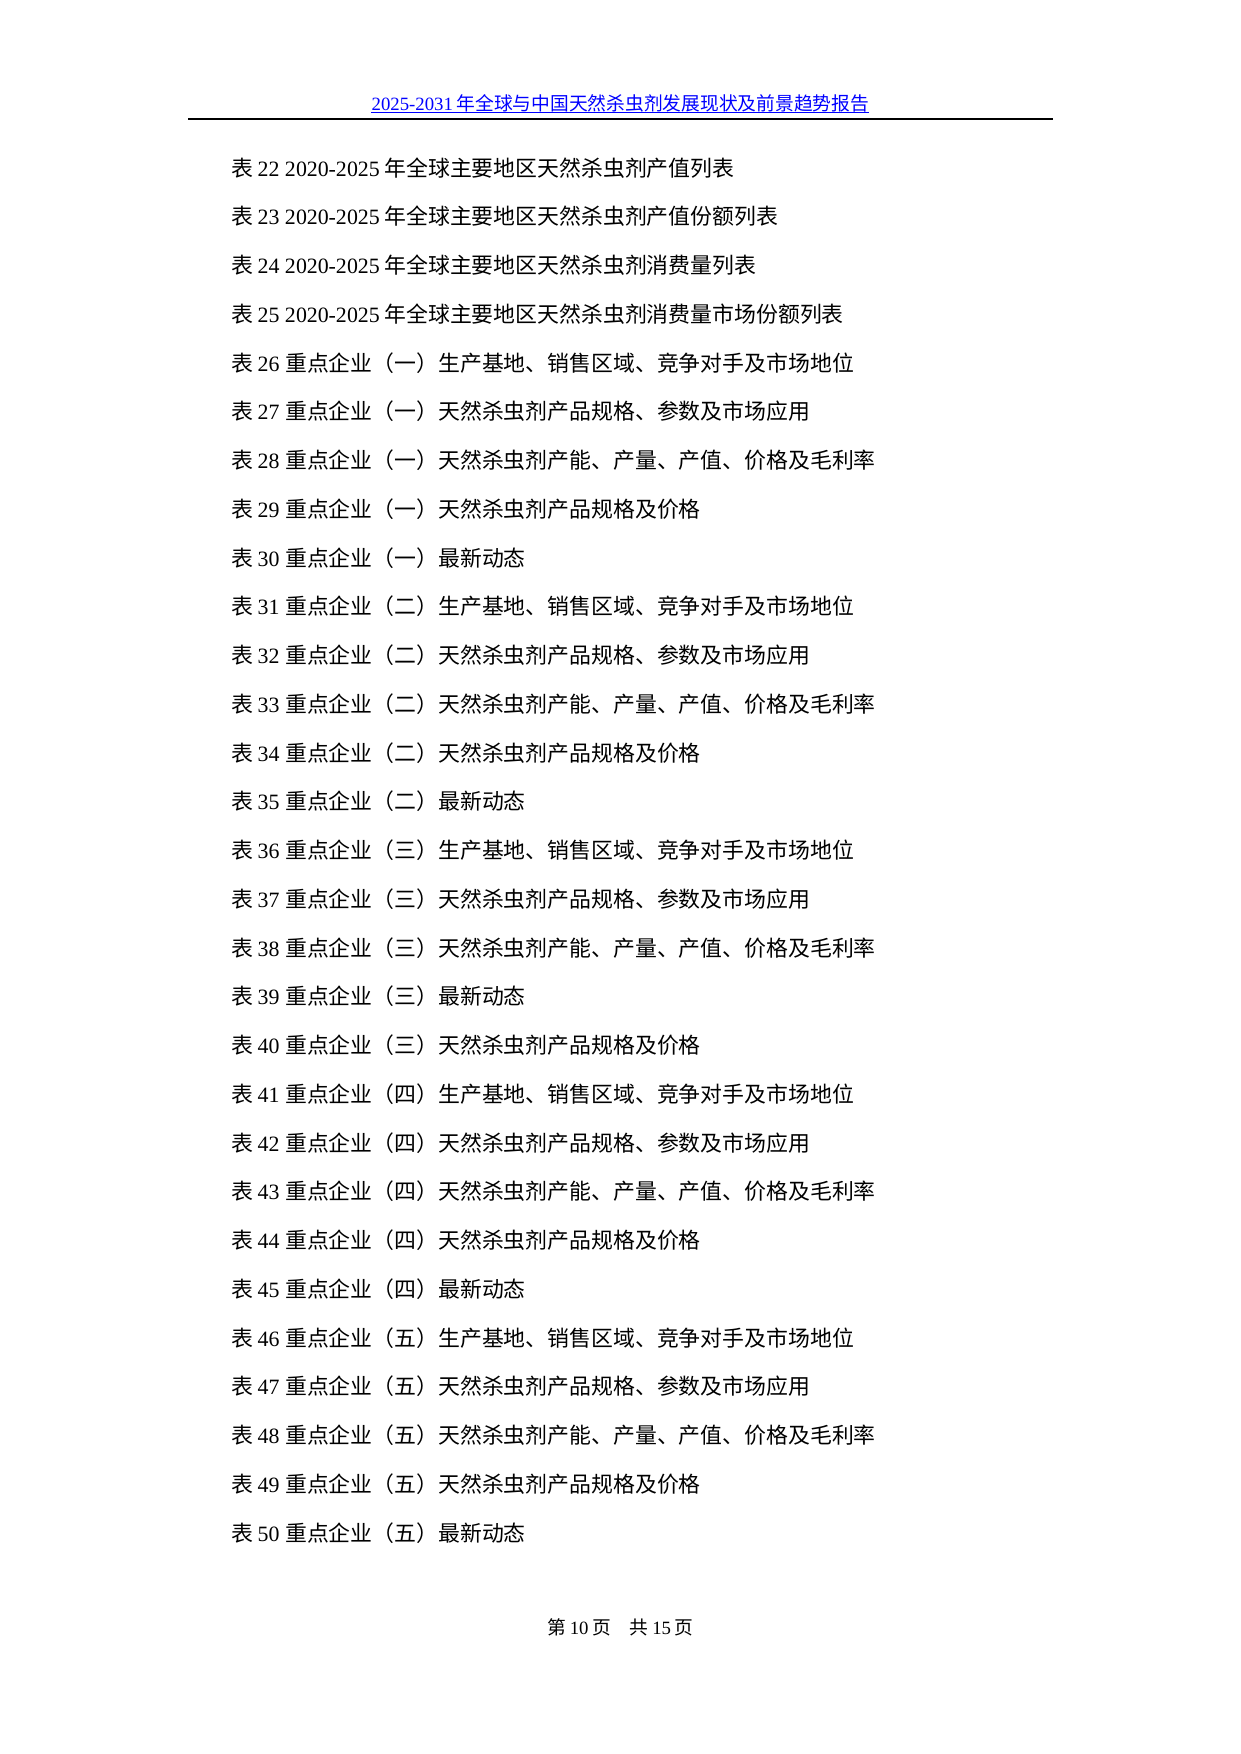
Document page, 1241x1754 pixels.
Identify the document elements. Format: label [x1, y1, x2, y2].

text [187, 150, 1053, 1548]
